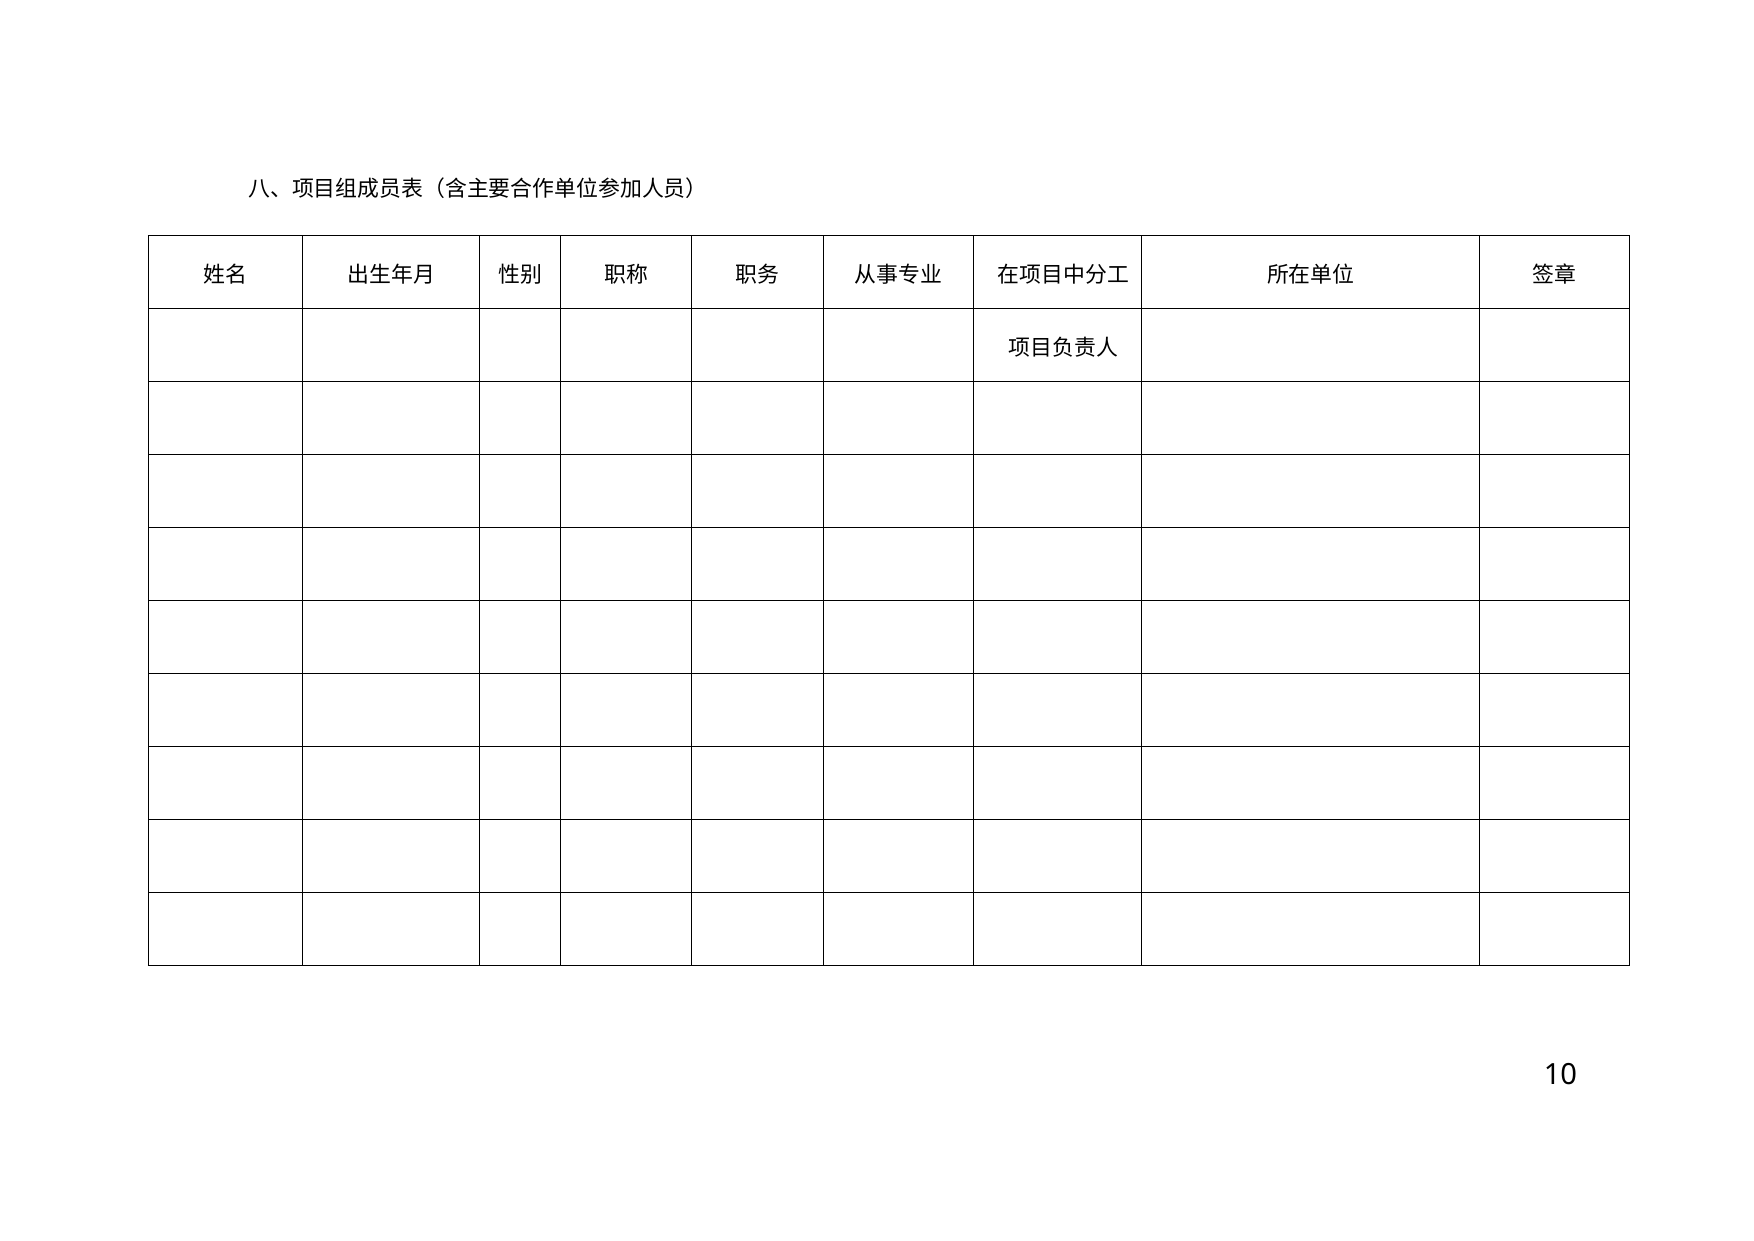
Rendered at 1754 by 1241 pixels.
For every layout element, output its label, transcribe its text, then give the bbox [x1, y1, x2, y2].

table_cell [149, 455, 302, 527]
table_cell [480, 309, 560, 381]
table_cell [480, 455, 560, 527]
table_cell [1142, 382, 1479, 454]
table_cell [692, 747, 823, 819]
table_cell [149, 747, 302, 819]
table_cell [561, 309, 691, 381]
table_cell [561, 893, 691, 964]
table_header 职称 [561, 236, 691, 308]
table_cell [480, 893, 560, 964]
table_cell [692, 674, 823, 746]
table_cell [974, 893, 1141, 964]
table_cell [692, 309, 823, 381]
table_cell [1142, 747, 1479, 819]
table_cell [561, 747, 691, 819]
table_header 姓名 [149, 236, 302, 308]
table_cell [1480, 455, 1629, 527]
table_header 签章 [1480, 236, 1629, 308]
table_cell 项目负责人 [974, 309, 1141, 381]
table_cell [1480, 674, 1629, 746]
table_cell [974, 747, 1141, 819]
table_cell [974, 455, 1141, 527]
table_cell [480, 820, 560, 892]
table_cell [303, 382, 479, 454]
table_header 所在单位 [1142, 236, 1479, 308]
table_cell [692, 893, 823, 964]
table_cell [974, 601, 1141, 673]
table_cell [692, 528, 823, 600]
table_cell [303, 747, 479, 819]
table_cell [480, 382, 560, 454]
text 八、项目组成员表（含主要合作单位参加人员） [201, 170, 1577, 203]
table_cell [303, 820, 479, 892]
table_cell [824, 455, 973, 527]
table_cell [824, 528, 973, 600]
table_cell [561, 455, 691, 527]
table_cell [561, 528, 691, 600]
table_cell [692, 455, 823, 527]
table_cell [824, 820, 973, 892]
table_cell [974, 820, 1141, 892]
table_header 从事专业 [824, 236, 973, 308]
table_cell [1480, 382, 1629, 454]
table_cell [303, 601, 479, 673]
table_cell [974, 382, 1141, 454]
table_cell [824, 747, 973, 819]
table_header 出生年月 [303, 236, 479, 308]
table_cell [303, 528, 479, 600]
table_header 性别 [480, 236, 560, 308]
table_cell [480, 601, 560, 673]
table_cell [149, 893, 302, 964]
table_cell [974, 674, 1141, 746]
table_cell [824, 893, 973, 964]
table_cell [149, 309, 302, 381]
table_cell [1480, 309, 1629, 381]
table_cell [1142, 820, 1479, 892]
table_cell [1480, 528, 1629, 600]
table_cell [149, 820, 302, 892]
table_cell [303, 309, 479, 381]
table_cell [692, 820, 823, 892]
table_cell [149, 528, 302, 600]
table_cell [692, 601, 823, 673]
table_cell [1142, 455, 1479, 527]
table_cell [692, 382, 823, 454]
table_cell [824, 382, 973, 454]
table_header 职务 [692, 236, 823, 308]
table_cell [824, 601, 973, 673]
table_cell [1480, 601, 1629, 673]
table_cell [303, 674, 479, 746]
table_cell [303, 893, 479, 964]
table_cell [561, 674, 691, 746]
table_cell [303, 455, 479, 527]
table_cell [1142, 309, 1479, 381]
table_cell [1142, 601, 1479, 673]
table_cell [974, 528, 1141, 600]
table_cell [149, 382, 302, 454]
table_cell [480, 528, 560, 600]
table_cell [824, 309, 973, 381]
table_cell [1480, 893, 1629, 964]
table_cell [824, 674, 973, 746]
table_cell [1142, 674, 1479, 746]
table_cell [480, 674, 560, 746]
table_cell [561, 382, 691, 454]
table_cell [561, 820, 691, 892]
table_cell [1142, 893, 1479, 964]
table_cell [480, 747, 560, 819]
table_cell [1142, 528, 1479, 600]
table_cell [149, 674, 302, 746]
table_cell [561, 601, 691, 673]
table_cell [1480, 820, 1629, 892]
table_cell [1480, 747, 1629, 819]
table_cell [149, 601, 302, 673]
table_header 在项目中分工 [974, 236, 1141, 308]
